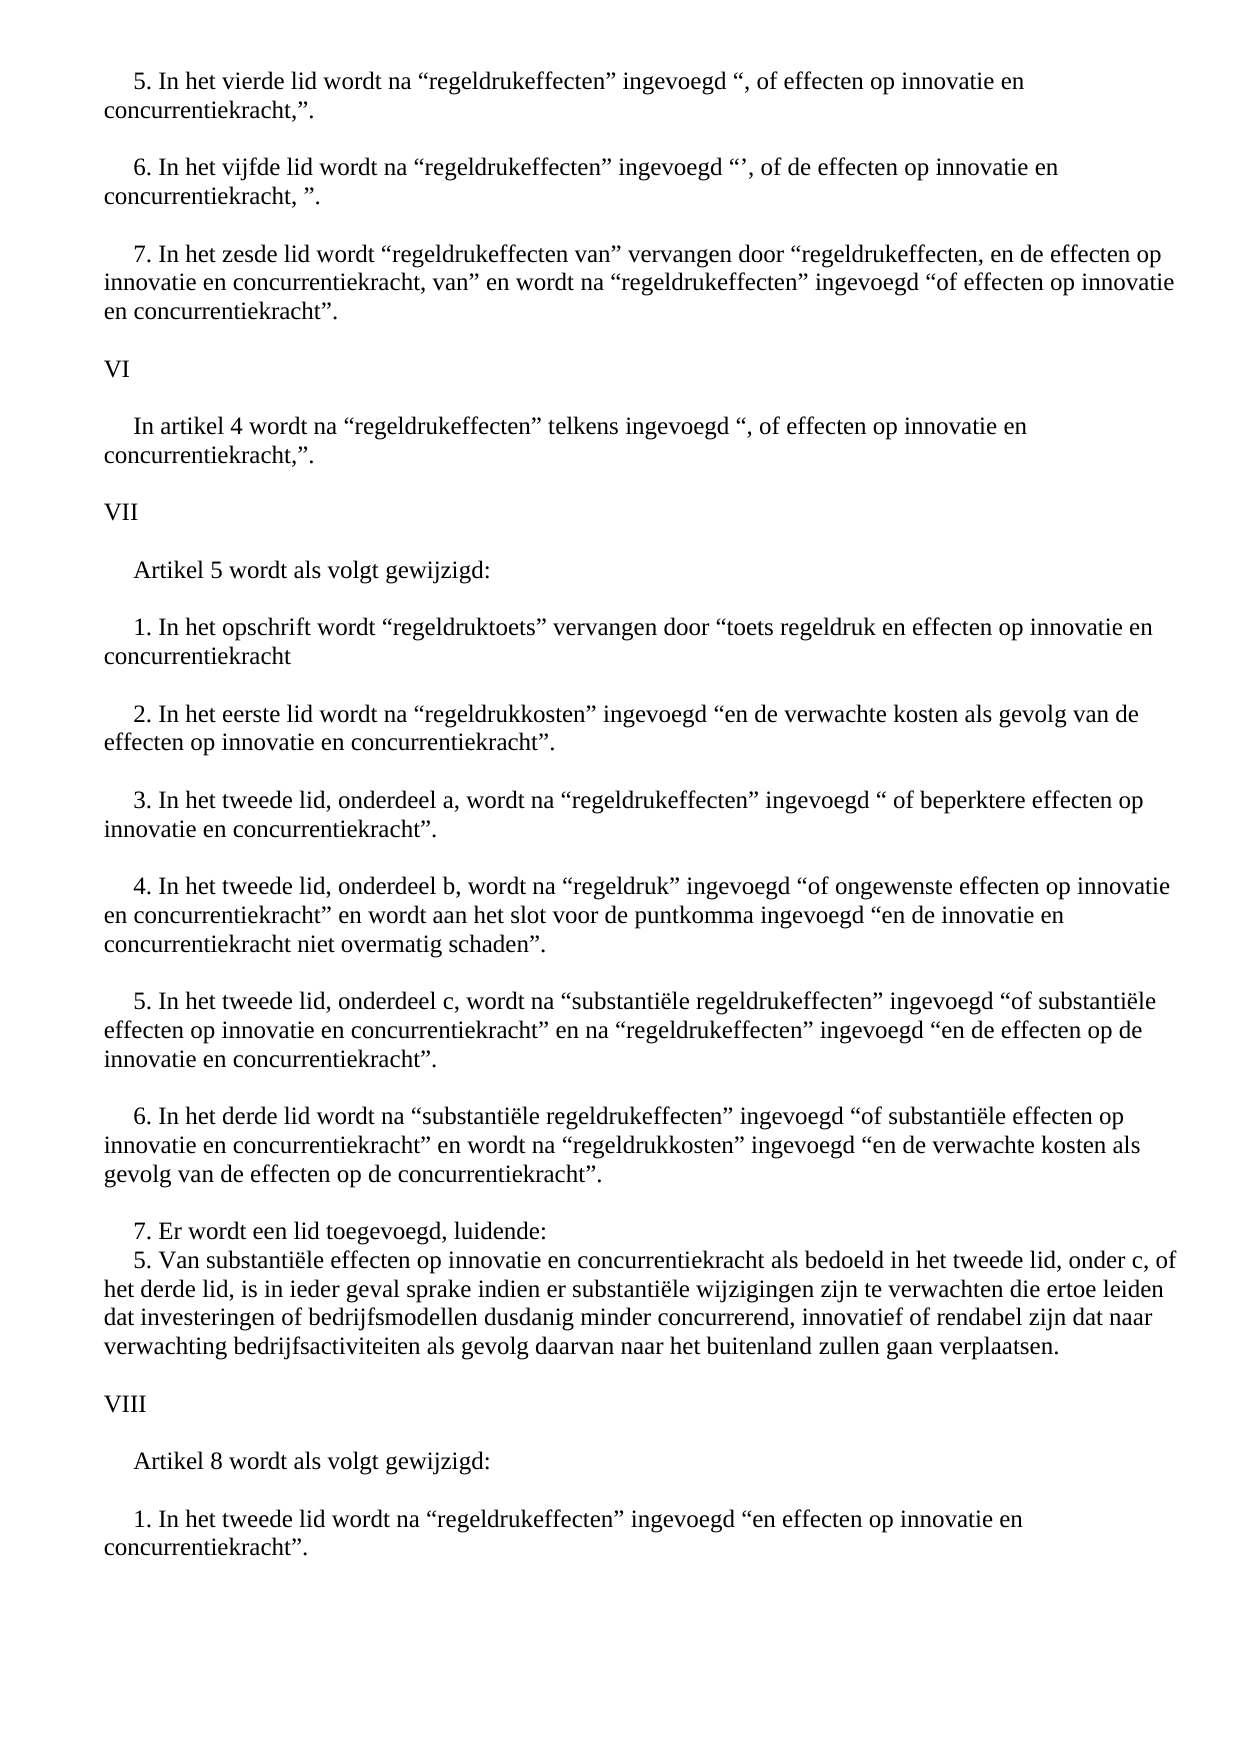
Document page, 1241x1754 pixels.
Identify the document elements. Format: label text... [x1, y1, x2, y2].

text Artikel 5 wordt als volgt gewijzigd: [103, 555, 1181, 584]
text 7. Er wordt een lid toegevoegd, luidende: [103, 1216, 1181, 1245]
text VIII [103, 1389, 1181, 1417]
text 6. In het derde lid wordt na “substantiële regeldrukeffecten” ingevoegd “of substantiële effecten op innovatie en concurrentiekracht” en wordt na “regeldrukkosten” ingevoegd “en de verwachte kosten als gevolg van de effecten op de concurrentiekracht”. [103, 1101, 1181, 1187]
text In artikel 4 wordt na “regeldrukeffecten” telkens ingevoegd “, of effecten op innovatie en concurrentiekracht,”. [103, 411, 1181, 469]
text 1. In het tweede lid wordt na “regeldrukeffecten” ingevoegd “en effecten op innovatie en concurrentiekracht”. [103, 1504, 1181, 1561]
text 7. In het zesde lid wordt “regeldrukeffecten van” vervangen door “regeldrukeffecten, en de effecten op innovatie en concurrentiekracht, van” en wordt na “regeldrukeffecten” ingevoegd “of effecten op innovatie en concurrentiekracht”. [103, 239, 1181, 325]
text 5. In het vierde lid wordt na “regeldrukeffecten” ingevoegd “, of effecten op innovatie en concurrentiekracht,”. [103, 66, 1181, 124]
text 3. In het tweede lid, onderdeel a, wordt na “regeldrukeffecten” ingevoegd “ of beperktere effecten op innovatie en concurrentiekracht”. [103, 785, 1181, 842]
text VII [103, 497, 1181, 526]
text VI [103, 354, 1181, 382]
text 6. In het vijfde lid wordt na “regeldrukeffecten” ingevoegd “’, of de effecten op innovatie en concurrentiekracht, ”. [103, 152, 1181, 210]
text 1. In het opschrift wordt “regeldruktoets” vervangen door “toets regeldruk en effecten op innovatie en concurrentiekracht [103, 612, 1181, 670]
text 4. In het tweede lid, onderdeel b, wordt na “regeldruk” ingevoegd “of ongewenste effecten op innovatie en concurrentiekracht” en wordt aan het slot voor de puntkomma ingevoegd “en de innovatie en concurrentiekracht niet overmatig schaden”. [103, 871, 1181, 957]
text 5. In het tweede lid, onderdeel c, wordt na “substantiële regeldrukeffecten” ingevoegd “of substantiële effecten op innovatie en concurrentiekracht” en na “regeldrukeffecten” ingevoegd “en de effecten op de innovatie en concurrentiekracht”. [103, 986, 1181, 1072]
text Artikel 8 wordt als volgt gewijzigd: [103, 1446, 1181, 1475]
text 2. In het eerste lid wordt na “regeldrukkosten” ingevoegd “en de verwachte kosten als gevolg van de effecten op innovatie en concurrentiekracht”. [103, 699, 1181, 756]
text 5. Van substantiële effecten op innovatie en concurrentiekracht als bedoeld in het tweede lid, onder c, of het derde lid, is in ieder geval sprake indien er substantiële wijzigingen zijn te verwachten die ertoe leiden dat investeringen of bedrijfsmodellen dusdanig minder concurrerend, innovatief of rendabel zijn dat naar verwachting bedrijfsactiviteiten als gevolg daarvan naar het buitenland zullen gaan verplaatsen. [103, 1245, 1181, 1360]
